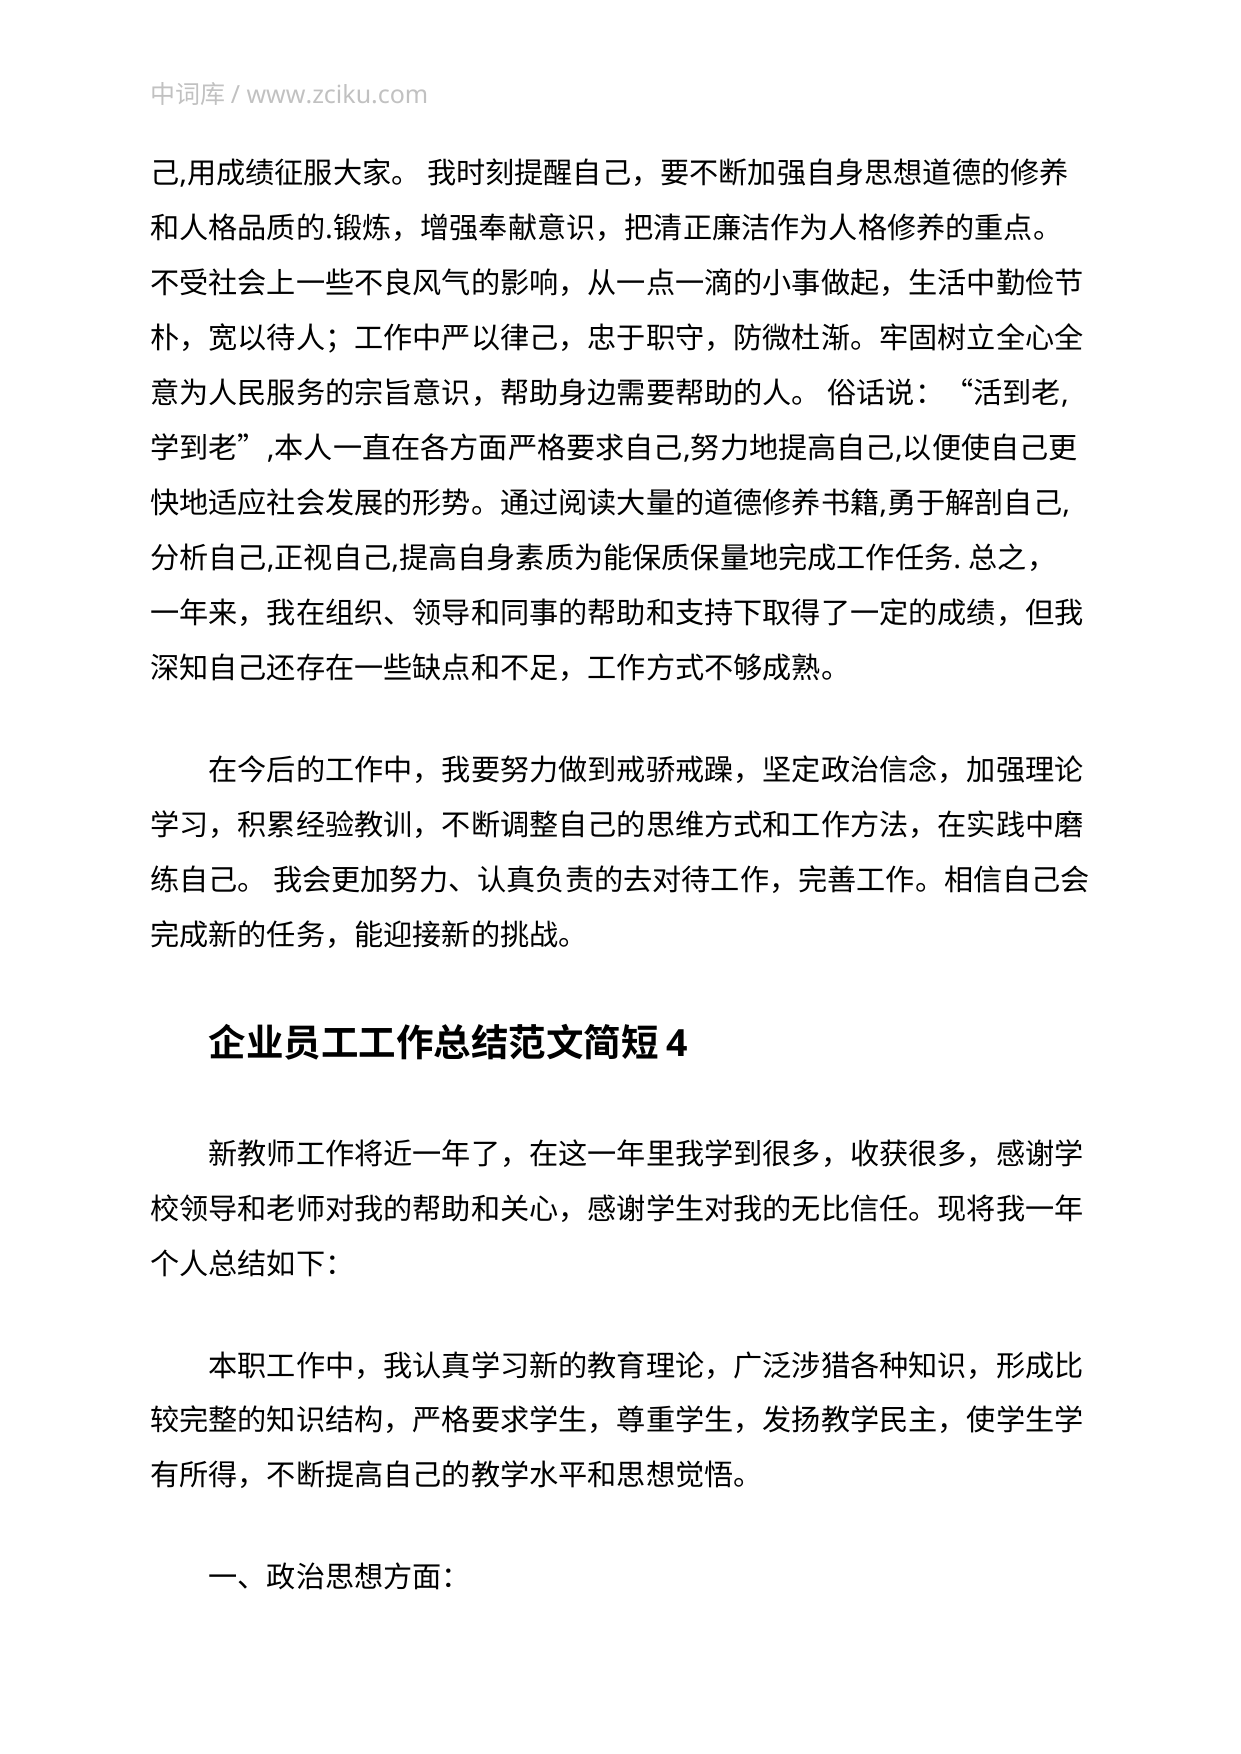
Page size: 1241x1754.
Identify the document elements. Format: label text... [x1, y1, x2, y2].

text 在今后的工作中，我要努力做到戒骄戒躁，坚定政治信念，加强理论学习，积累经验教训，不断调整自己的思维方式和工作方法，在实践中磨练自己。 我会更加努力、认真负责的去对待工作，完善工作。相信自己会完成新的任务，能迎接新的挑战。 [150, 746, 1090, 953]
text 企业员工工作总结范文简短4 [150, 1013, 1090, 1067]
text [150, 150, 1090, 687]
text 新教师工作将近一年了，在这一年里我学到很多，收获很多，感谢学校领导和老师对我的帮助和关心，感谢学生对我的无比信任。现将我一年个人总结如下： [150, 1131, 1090, 1283]
text 一、政治思想方面： [150, 1554, 1090, 1596]
text 本职工作中，我认真学习新的教育理论，广泛涉猎各种知识，形成比较完整的知识结构，严格要求学生，尊重学生，发扬教学民主，使学生学有所得，不断提高自己的教学水平和思想觉悟。 [150, 1342, 1090, 1494]
